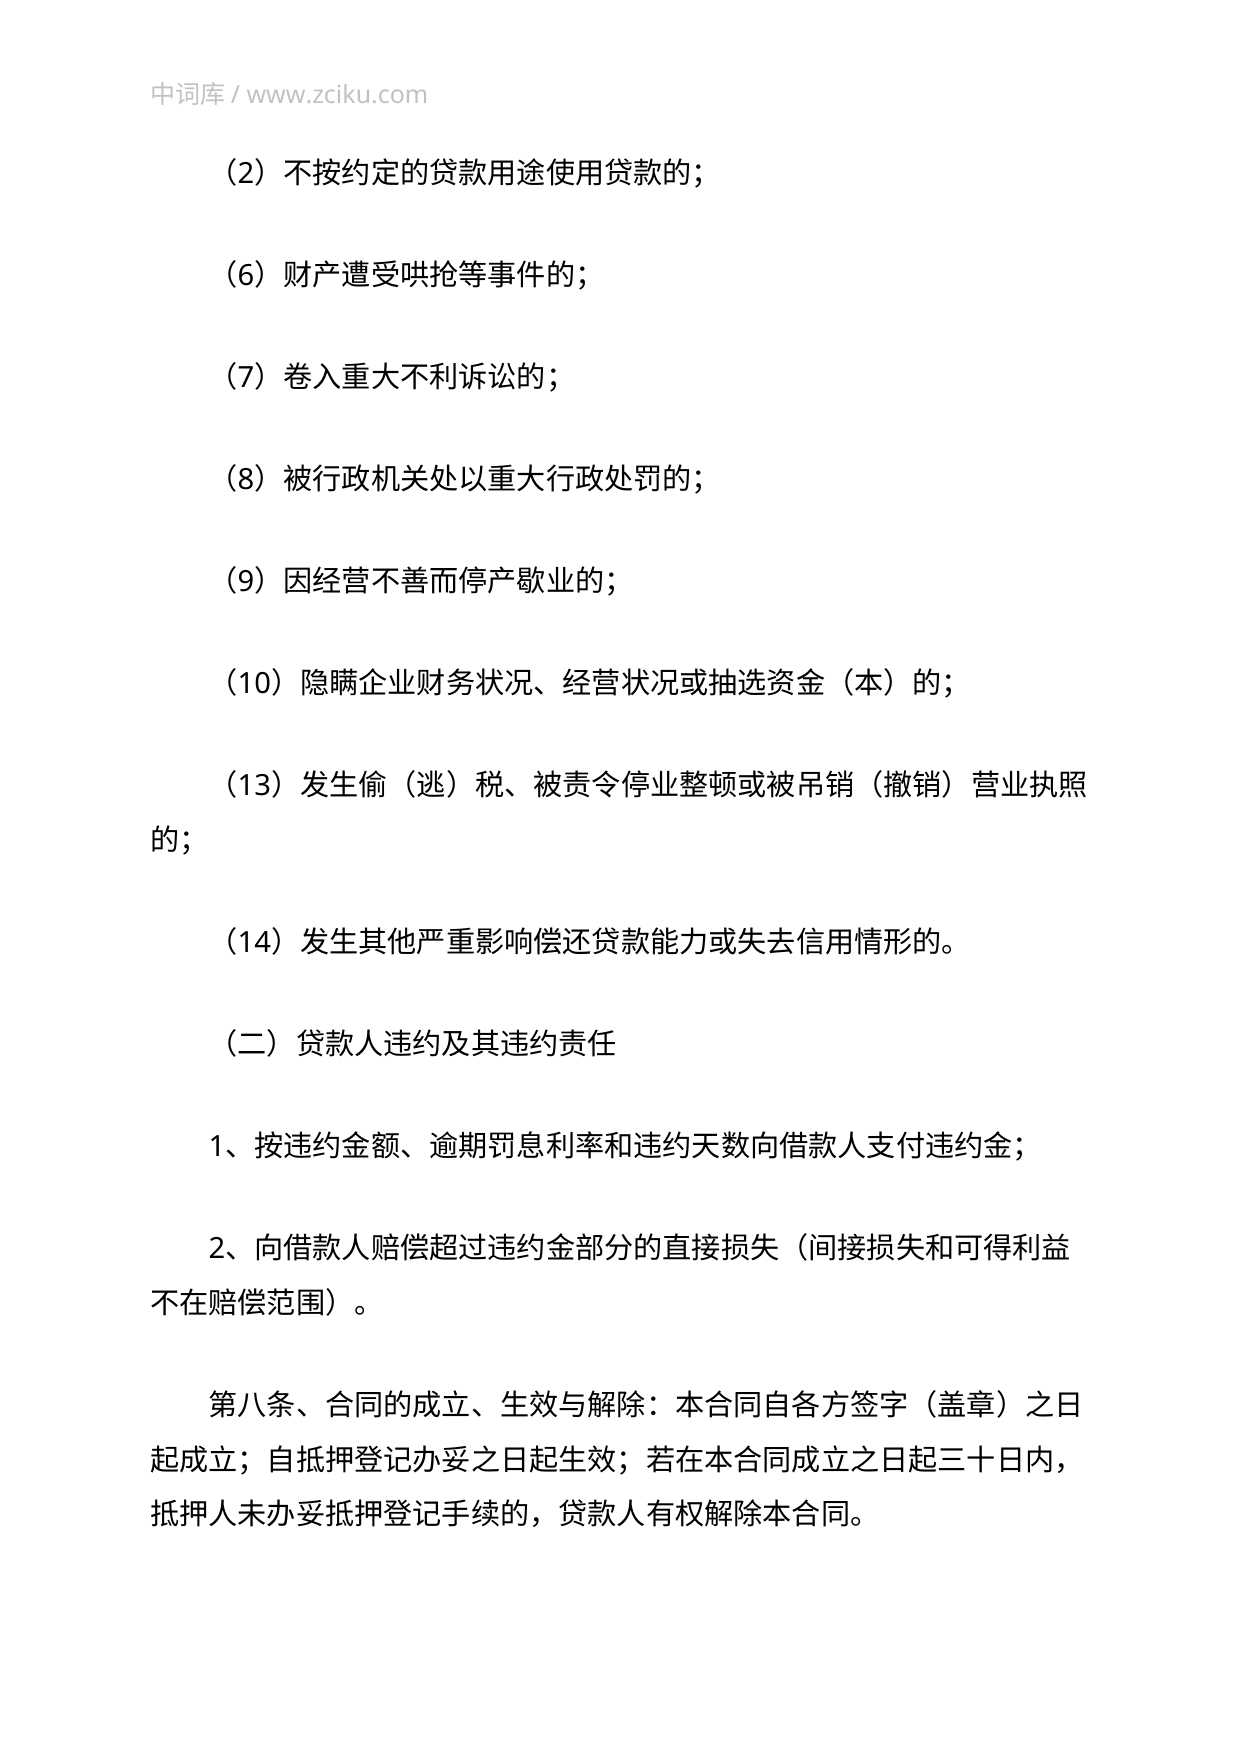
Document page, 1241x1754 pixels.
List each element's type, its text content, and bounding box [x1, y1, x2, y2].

text （13）发生偷（逃）税、被责令停业整顿或被吊销（撤销）营业执照的； [150, 762, 1090, 859]
text 2、向借款人赔偿超过违约金部分的直接损失（间接损失和可得利益不在赔偿范围）。 [150, 1224, 1090, 1322]
text （2）不按约定的贷款用途使用贷款的； [150, 150, 1090, 192]
text 1、按违约金额、逾期罚息利率和违约天数向借款人支付违约金； [150, 1122, 1090, 1165]
text （10）隐瞒企业财务状况、经营状况或抽选资金（本）的； [150, 660, 1090, 702]
text （14）发生其他严重影响偿还贷款能力或失去信用情形的。 [150, 919, 1090, 961]
text （8）被行政机关处以重大行政处罚的； [150, 456, 1090, 498]
text （二）贷款人违约及其违约责任 [150, 1021, 1090, 1063]
text 第八条、合同的成立、生效与解除：本合同自各方签字（盖章）之日起成立；自抵押登记办妥之日起生效；若在本合同成立之日起三十日内，抵押人未办妥抵押登记手续的，贷款人有权解除本合同。 [150, 1381, 1090, 1533]
text （9）因经营不善而停产歇业的； [150, 558, 1090, 600]
text （6）财产遭受哄抢等事件的； [150, 252, 1090, 294]
text （7）卷入重大不利诉讼的； [150, 354, 1090, 396]
